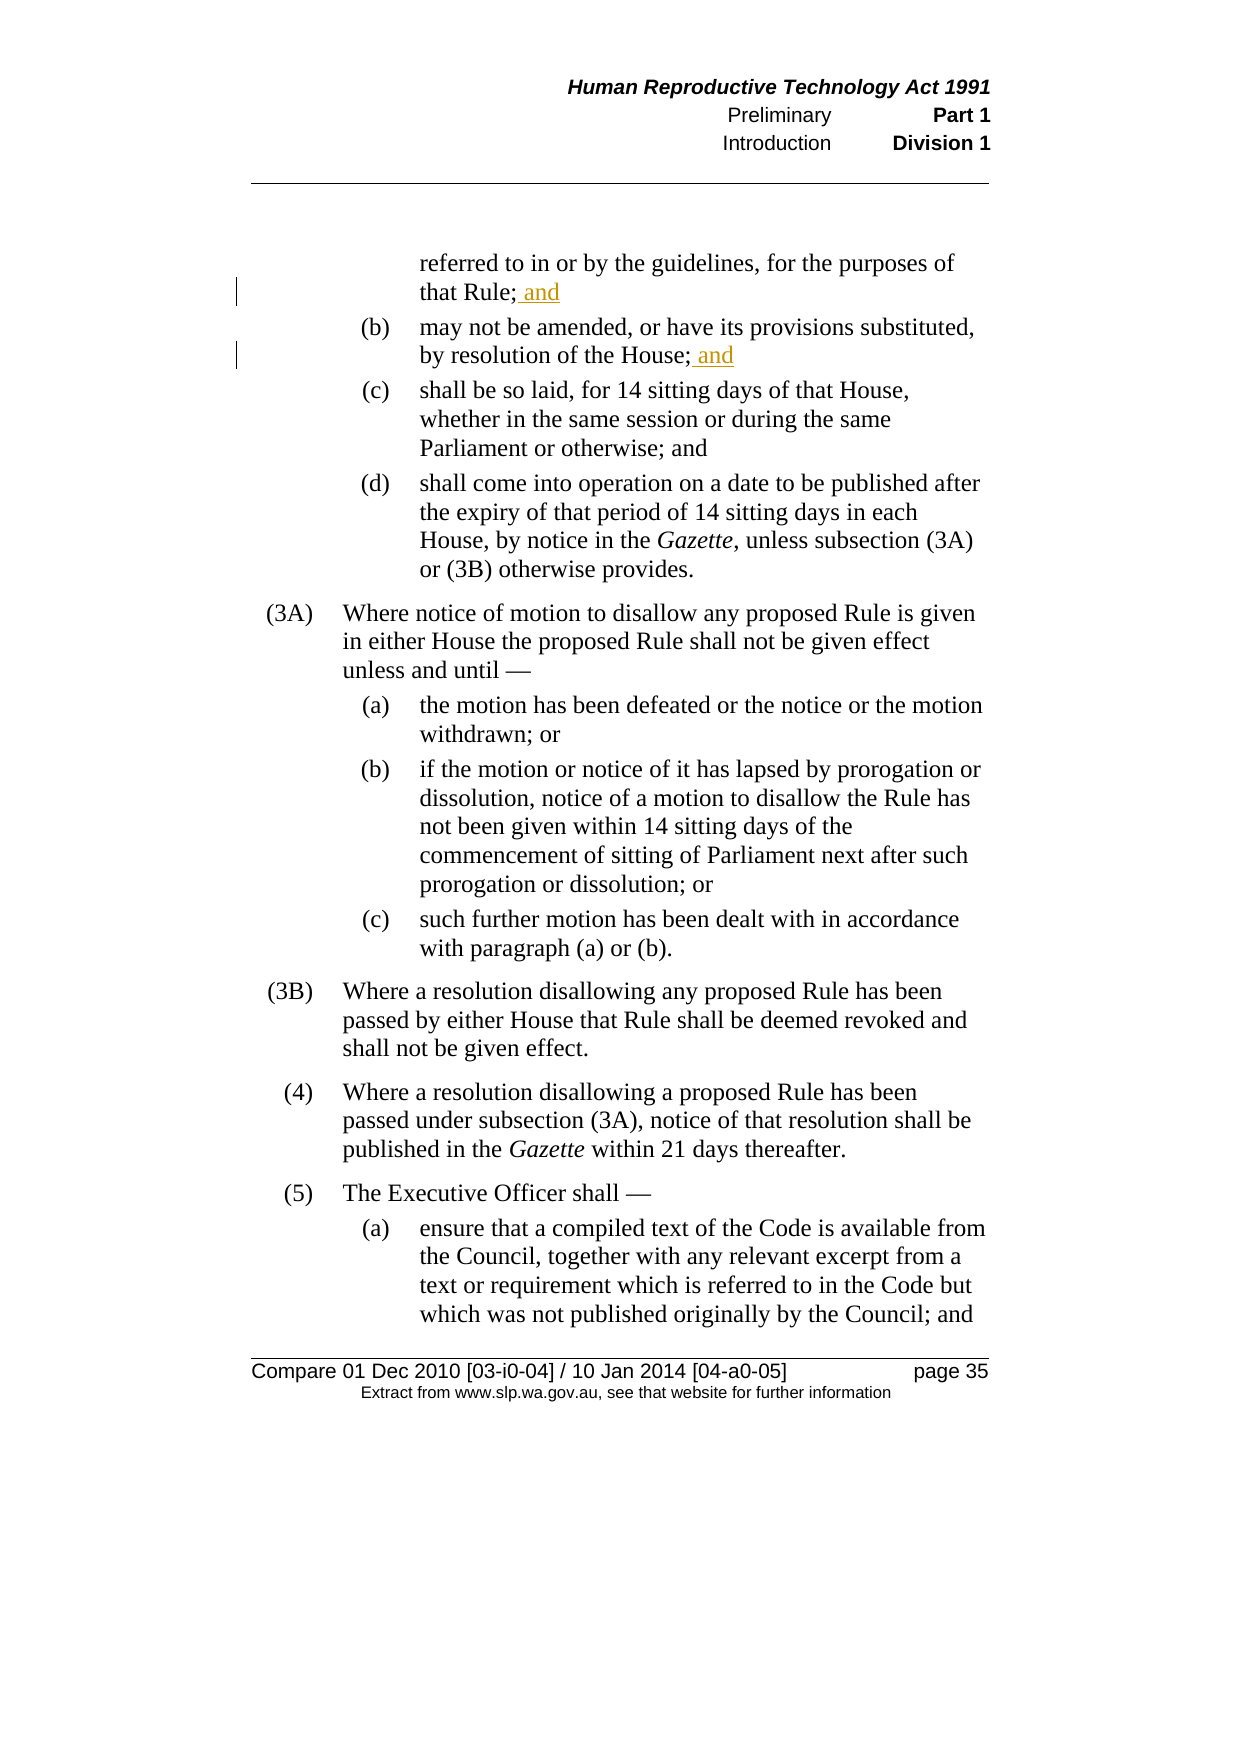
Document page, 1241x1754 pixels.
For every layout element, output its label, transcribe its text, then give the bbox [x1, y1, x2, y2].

text (4) Where a resolution disallowing a proposed Rule has been passed under subsection (3A), notice of that resolution shall be published in the Gazette within 21 days thereafter. [251, 1077, 989, 1163]
text (3B) Where a resolution disallowing any proposed Rule has been passed by either House that Rule shall be deemed revoked and shall not be given effect. [251, 976, 989, 1062]
text (c) such further motion has been dealt with in accordance with paragraph (a) or (b). [251, 904, 989, 961]
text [251, 248, 989, 306]
text (b) if the motion or notice of it has lapsed by prorogation or dissolution, notice of a motion to disallow the Rule has not been given within 14 sitting days of the commencement of sitting of Parliament next after such prorogation or dissolution; or [251, 754, 989, 898]
text (a) the motion has been defeated or the notice or the motion withdrawn; or [251, 690, 989, 748]
text (3A) Where notice of motion to disallow any proposed Rule is given in either House the proposed Rule shall not be given effect unless and until — [251, 598, 989, 684]
text (c) shall be so laid, for 14 sitting days of that House, whether in the same session or during the same Parliament or otherwise; and [251, 376, 989, 462]
text (d) shall come into operation on a date to be published after the expiry of that period of 14 sitting days in each House, by notice in the Gazette, unless subsection (3A) or (3B) otherwise provides. [251, 468, 989, 583]
text (a) ensure that a compiled text of the Code is available from the Council, together with any relevant excerpt from a text or requirement which is referred to in the Code but which was not published originally by the Council; and [251, 1213, 989, 1328]
text (b) may not be amended, or have its provisions substituted, by resolution of the House; [251, 312, 989, 369]
text (5) The Executive Officer shall — [251, 1178, 989, 1206]
